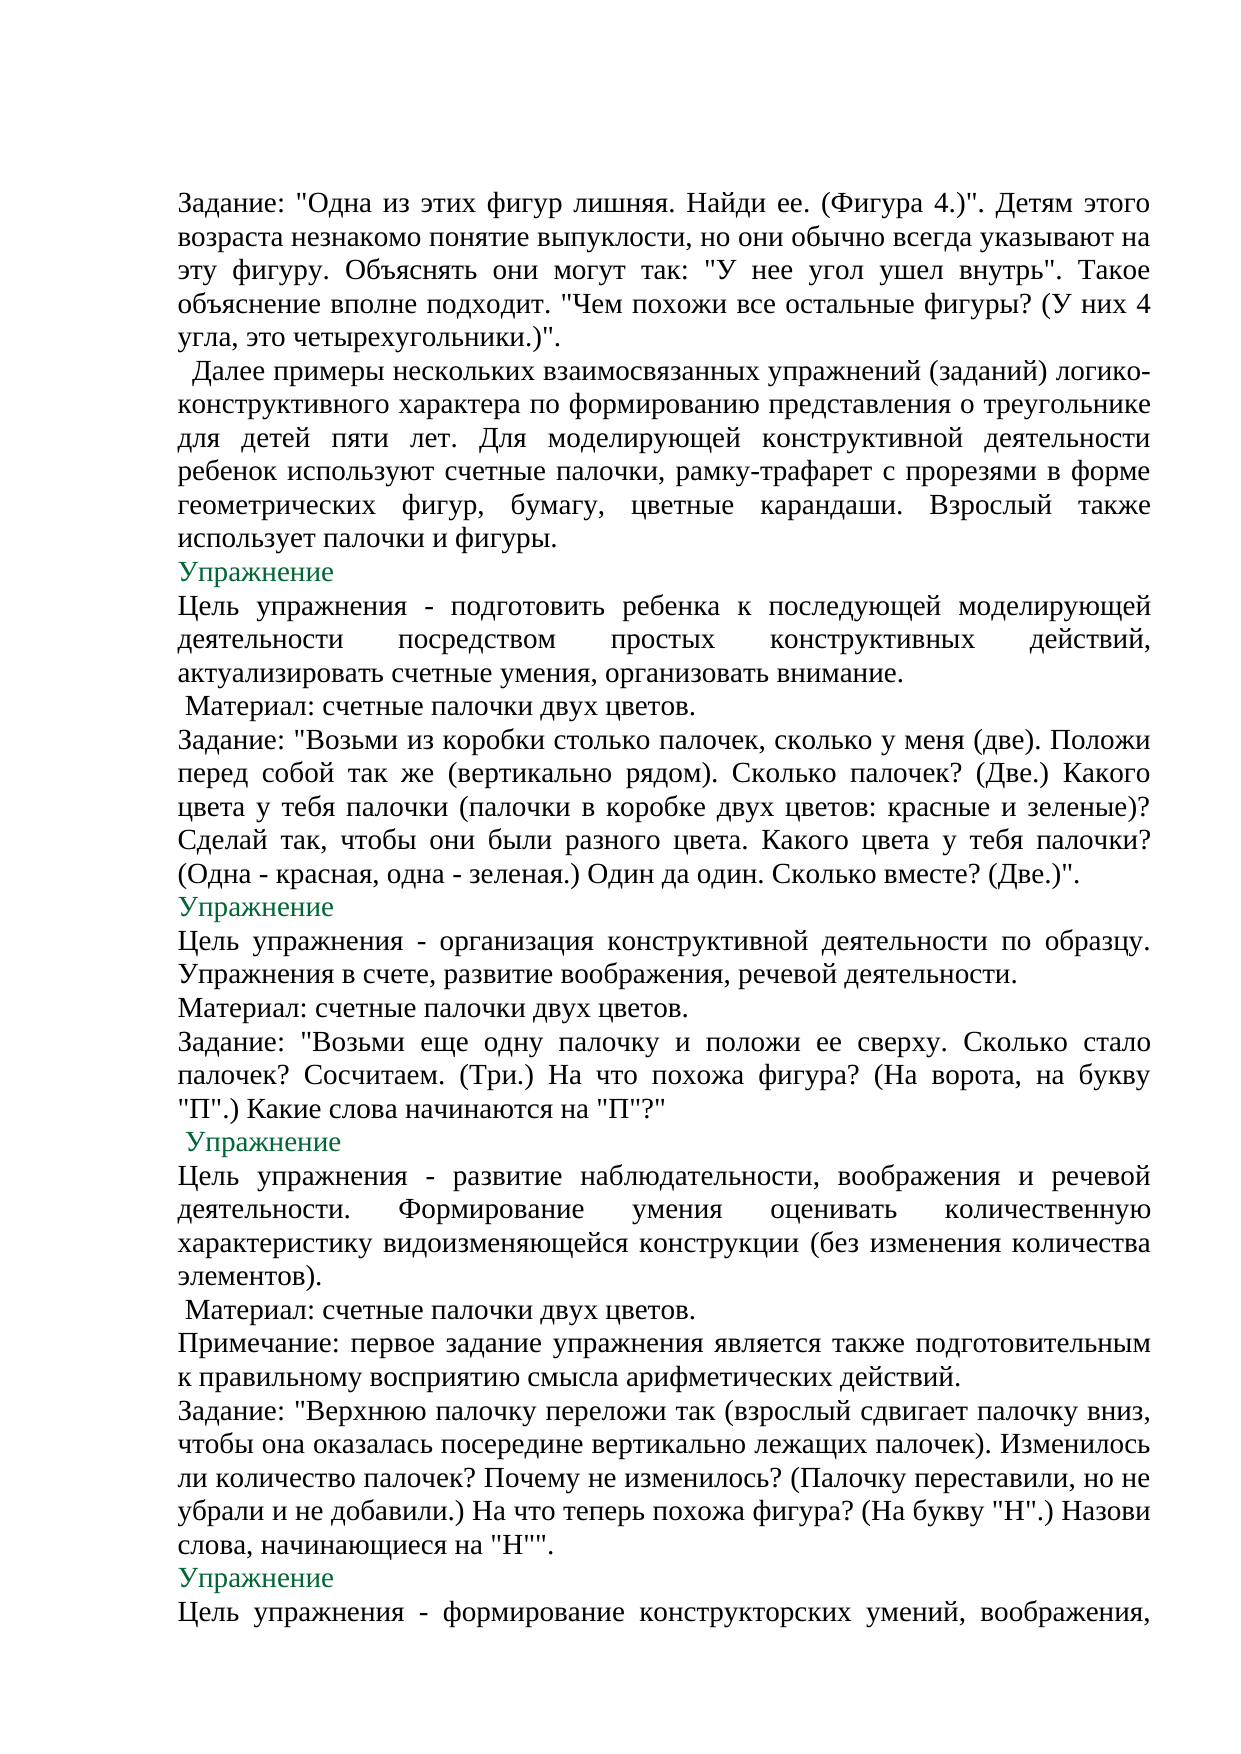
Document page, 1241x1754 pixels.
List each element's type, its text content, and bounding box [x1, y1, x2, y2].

text Упражнение Цель упражнения - развитие наблюдательности, воображения и речевой деятельности. Формирование умения оценивать количественную характеристику видоизменяющейся конструкции (без изменения количества элементов). [177, 1124, 1152, 1292]
text Материал: счетные палочки двух цветов. [177, 1292, 1152, 1326]
text Задание: "Возьми из коробки столько палочек, сколько у меня (две). Положи перед собой так же (вертикально рядом). Сколько палочек? (Две.) Какого цвета у тебя палочки (палочки в коробке двух цветов: красные и зеленые)? Сделай так, чтобы они были разного цвета. Какого цвета у тебя палочки? (Одна - красная, одна - зеленая.) Один да один. Сколько вместе? (Две.)". [177, 722, 1152, 889]
text Материал: счетные палочки двух цветов. [177, 688, 1152, 722]
text Материал: счетные палочки двух цветов. [177, 990, 1152, 1024]
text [177, 1560, 1152, 1627]
text Далее примеры нескольких взаимосвязанных упражнений (заданий) логико-конструктивного характера по формированию представления о треугольнике для детей пяти лет. Для моделирующей конструктивной деятельности ребенок используют счетные палочки, рамку-трафарет с прорезями в форме геометрических фигур, бумагу, цветные карандаши. Взрослый также использует палочки и фигуры. [177, 353, 1152, 554]
text Задание: "Возьми еще одну палочку и положи ее сверху. Сколько стало палочек? Сосчитаем. (Три.) На что похожа фигура? (На ворота, на букву "П".) Какие слова начинаются на "П"?" [177, 1024, 1152, 1124]
text Примечание: первое задание упражнения является также подготовительным к правильному восприятию смысла арифметических действий. [177, 1326, 1152, 1393]
text Упражнение Цель упражнения - организация конструктивной деятельности по образцу. Упражнения в счете, развитие воображения, речевой деятельности. [177, 889, 1152, 990]
text Задание: "Одна из этих фигур лишняя. Найди ее. (Фигура 4.)". Детям этого возраста незнакомо понятие выпуклости, но они обычно всегда указывают на эту фигуру. Объяснять они могут так: "У нее угол ушел внутрь". Такое объяснение вполне подходит. "Чем похожи все остальные фигуры? (У них 4 угла, это четырехугольники.)". [177, 118, 1152, 353]
text Упражнение Цель упражнения - подготовить ребенка к последующей моделирующей деятельности посредством простых конструктивных действий, актуализировать счетные умения, организовать внимание. [177, 554, 1152, 688]
text Задание: "Верхнюю палочку переложи так (взрослый сдвигает палочку вниз, чтобы она оказалась посередине вертикально лежащих палочек). Изменилось ли количество палочек? Почему не изменилось? (Палочку переставили, но не убрали и не добавили.) На что теперь похожа фигура? (На букву "Н".) Назови слова, начинающиеся на "Н"". [177, 1393, 1152, 1560]
